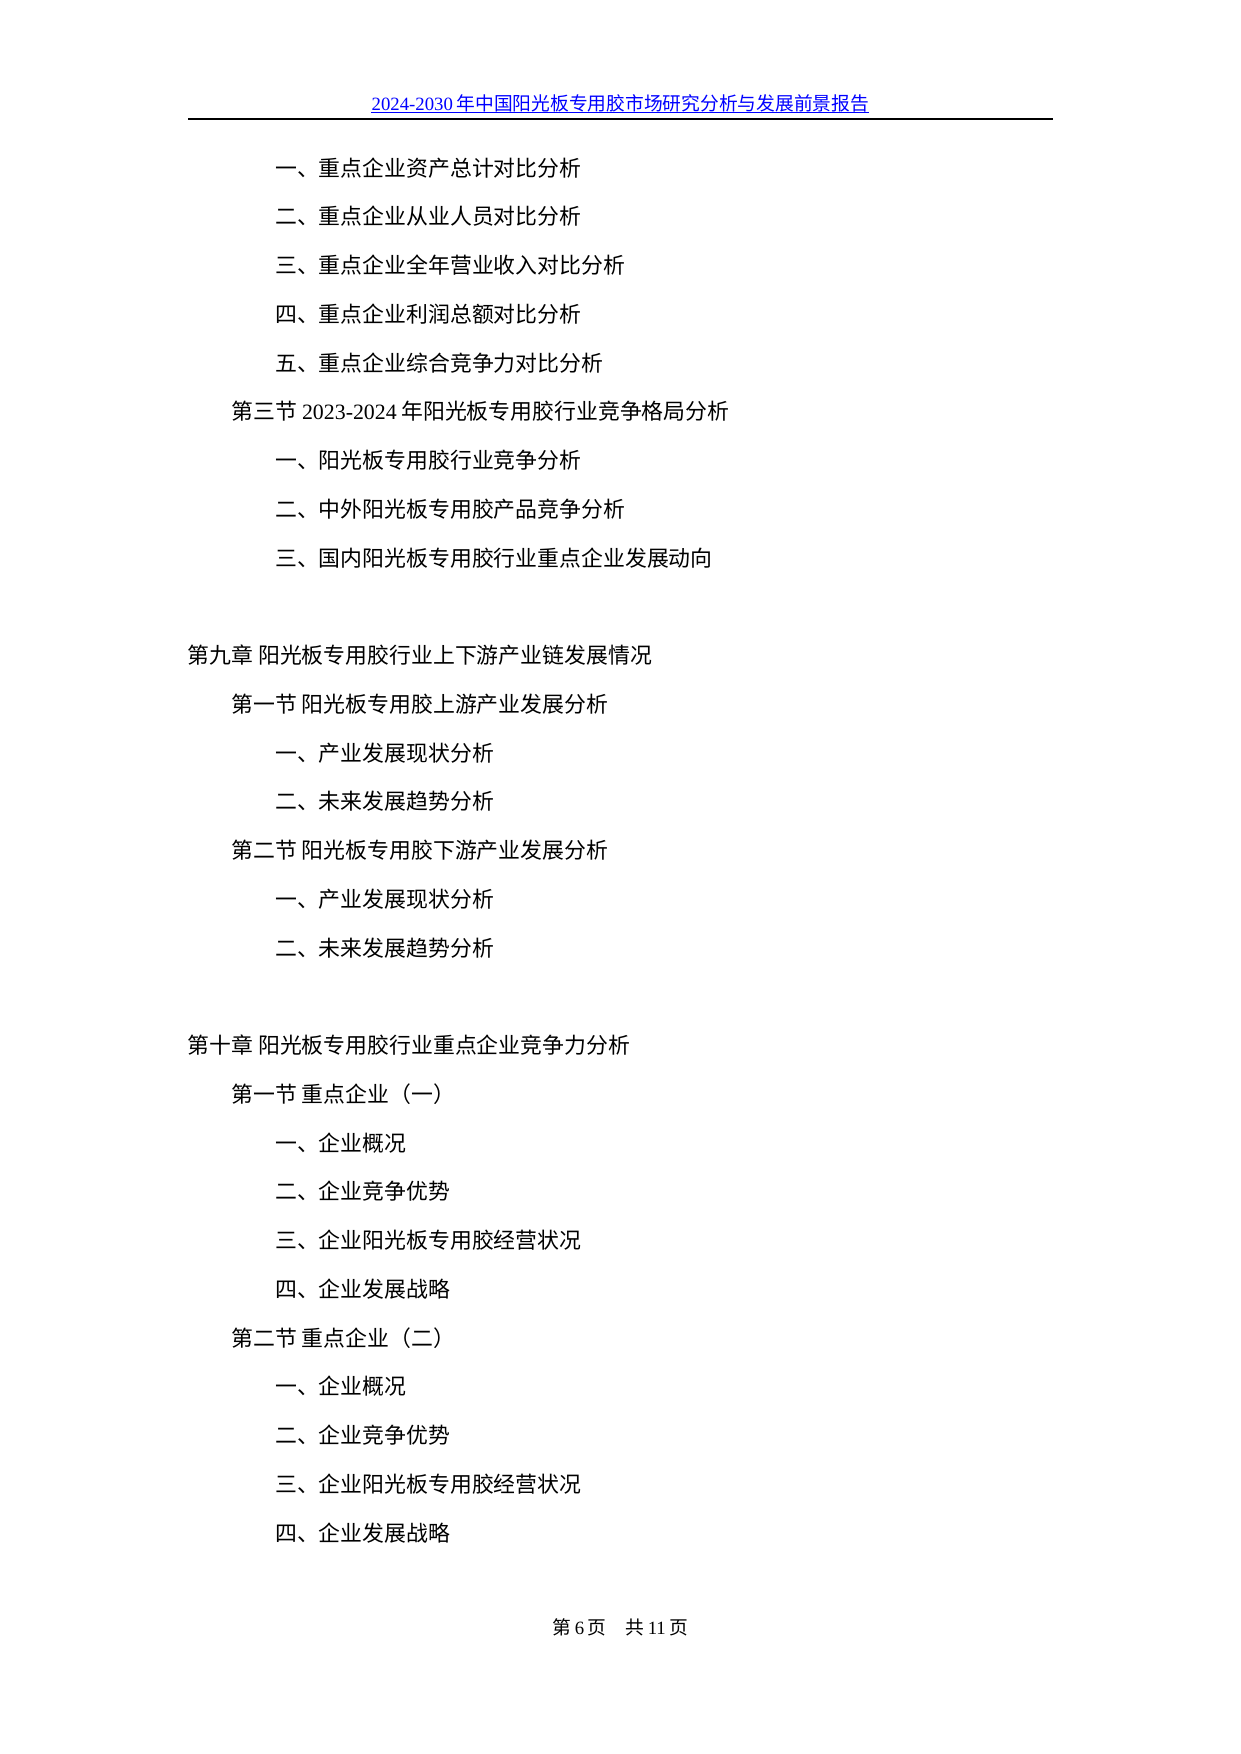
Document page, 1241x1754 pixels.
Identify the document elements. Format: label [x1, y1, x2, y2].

text [187, 150, 1053, 1548]
